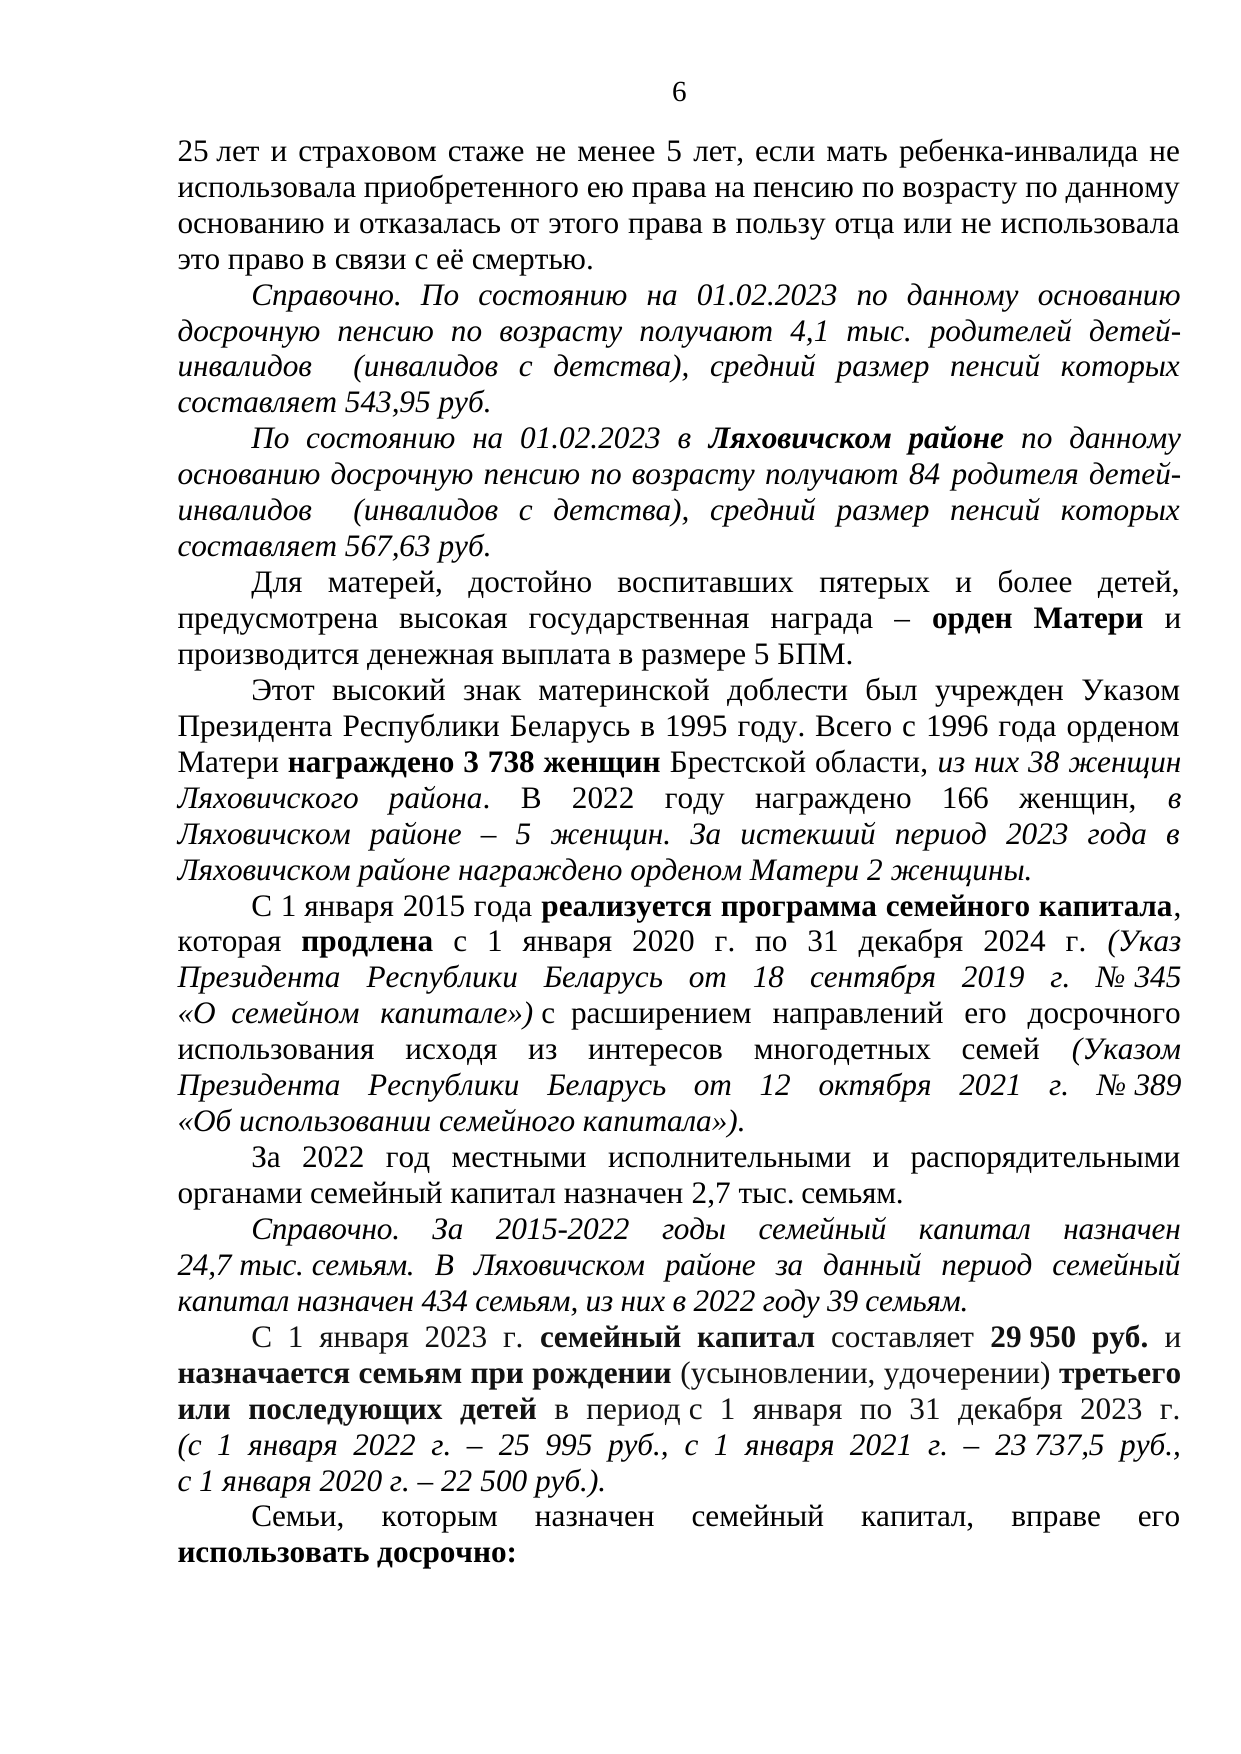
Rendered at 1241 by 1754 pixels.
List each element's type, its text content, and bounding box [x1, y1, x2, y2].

text Семьи, которым назначен семейный капитал, вправе его использовать досрочно: [177, 1498, 1181, 1569]
text По состоянию на 01.02.2023 в Ляховичском районе по данному основанию досрочную пенсию по возрасту получают 84 родителя детей-инвалидов (инвалидов с детства), средний размер пенсий которых составляет 567,63 руб. [177, 419, 1181, 563]
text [177, 132, 1181, 276]
text С 1 января 2015 года реализуется программа семейного капитала, которая продлена с 1 января 2020 г. по 31 декабря 2024 г. (Указ Президента Республики Беларусь от 18 сентября 2019 г. № 345 «О семейном капитале») с расширением направлений его досрочного использования исходя из интересов многодетных семей (Указом Президента Республики Беларусь от 12 октября 2021 г. № 389 «Об использовании семейного капитала»). [177, 887, 1181, 1138]
text Для матерей, достойно воспитавших пятерых и более детей, предусмотрена высокая государственная награда – орден Матери и производится денежная выплата в размере 5 БПМ. [177, 563, 1181, 671]
text Справочно. По состоянию на 01.02.2023 по данному основанию досрочную пенсию по возрасту получают 4,1 тыс. родителей детей-инвалидов (инвалидов с детства), средний размер пенсий которых составляет 543,95 руб. [177, 276, 1181, 419]
text Этот высокий знак материнской доблести был учрежден Указом Президента Республики Беларусь в 1995 году. Всего с 1996 года орденом Матери награждено 3 738 женщин Брестской области, из них 38 женщин Ляховичского района. В 2022 году награждено 166 женщин, в Ляховичском районе – 5 женщин. За истекший период 2023 года в Ляховичском районе награждено орденом Матери 2 женщины. [177, 671, 1181, 887]
text Справочно. За 2015-2022 годы семейный капитал назначен 24,7 тыс. семьям. В Ляховичском районе за данный период семейный капитал назначен 434 семьям, из них в 2022 году 39 семьям. [177, 1210, 1181, 1318]
text За 2022 год местными исполнительными и распорядительными органами семейный капитал назначен 2,7 тыс. семьям. [177, 1138, 1181, 1210]
text С 1 января 2023 г. семейный капитал составляет 29 950 руб. и назначается семьям при рождении (усыновлении, удочерении) третьего или последующих детей в период с 1 января по 31 декабря 2023 г. (с 1 января 2022 г. – 25 995 руб., с 1 января 2021 г. – 23 737,5 руб., с 1 января 2020 г. – 22 500 руб.). [177, 1318, 1181, 1498]
